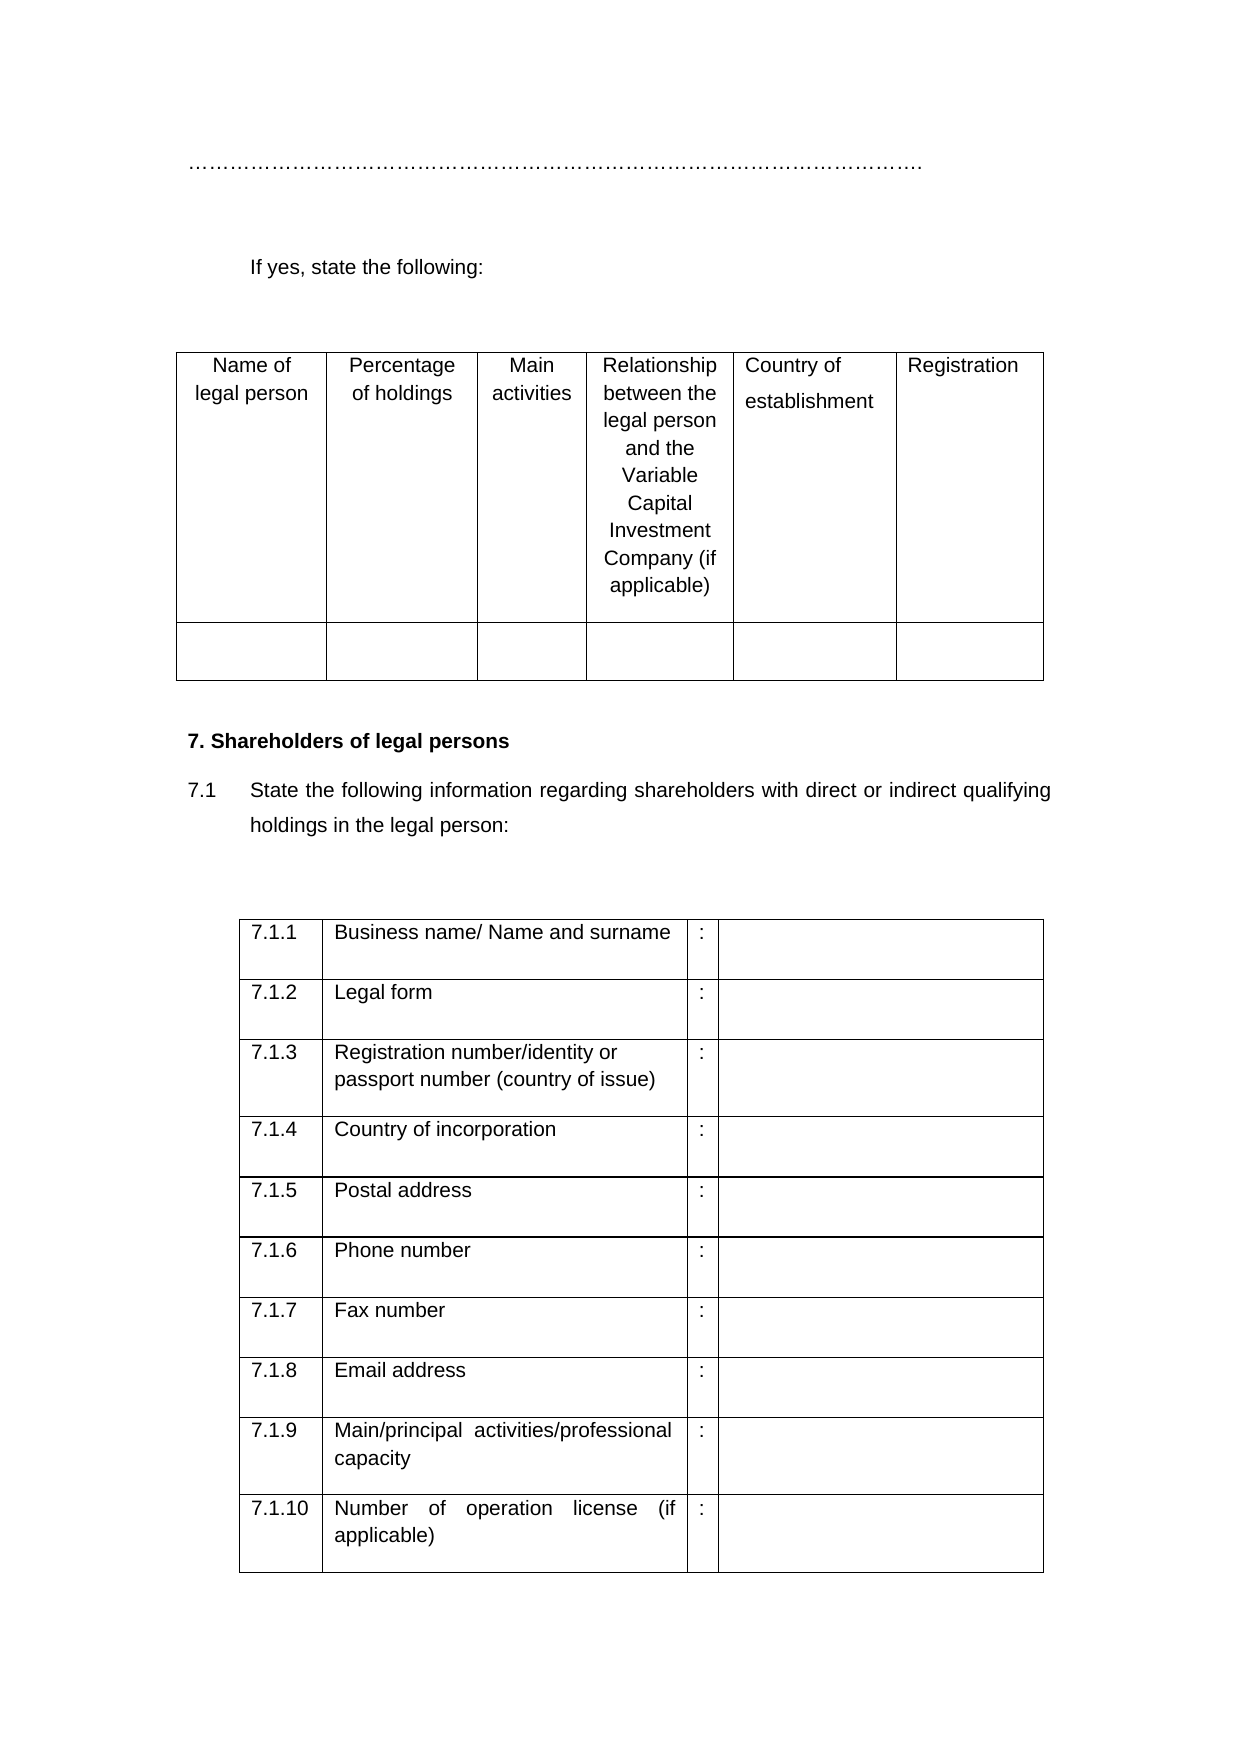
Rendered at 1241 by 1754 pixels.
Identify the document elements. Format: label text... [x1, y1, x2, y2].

table_cell : [688, 1495, 718, 1572]
table_cell [177, 623, 326, 680]
table_header Business name/ Name and surname [323, 920, 687, 978]
table_cell : [688, 1418, 718, 1494]
table_cell [719, 1495, 1043, 1572]
table_cell Country of incorporation [323, 1117, 687, 1176]
table_cell [478, 623, 586, 680]
table_cell [587, 623, 733, 680]
text ……………………………………………………………………………………………. [187, 150, 1053, 174]
table_header Relationship between the legal person and the Variable Capital Investment Company (if applicable) [587, 353, 733, 622]
table_header Name of legal person [177, 353, 326, 622]
table_cell Registration number/identity or passport number (country of issue) [323, 1040, 687, 1116]
text 7. Shareholders of legal persons [187, 729, 1053, 753]
table_cell [734, 623, 896, 680]
table_cell [719, 1418, 1043, 1494]
table_cell [240, 1040, 322, 1116]
text 7.1 State the following information regarding shareholders with direct or indirect qualifying holdings in the legal person: [187, 777, 1053, 837]
table_cell [240, 1358, 322, 1417]
table_cell : [688, 1298, 718, 1357]
table_cell [240, 1117, 322, 1176]
table_cell [240, 1418, 322, 1494]
table_header : [688, 920, 718, 978]
table_header [719, 920, 1043, 978]
table_header Country of establishment [734, 353, 896, 622]
table_cell [719, 980, 1043, 1039]
table_cell [719, 1298, 1043, 1357]
table_cell Number of operation license (if applicable) [323, 1495, 687, 1572]
table_cell : [688, 1238, 718, 1297]
table_cell [240, 1178, 322, 1236]
table_cell [719, 1117, 1043, 1176]
table_cell Legal form [323, 980, 687, 1039]
table_cell Phone number [323, 1238, 687, 1297]
table_cell Fax number [323, 1298, 687, 1357]
table_cell [240, 1495, 322, 1572]
table_cell [719, 1178, 1043, 1236]
table_cell : [688, 1040, 718, 1116]
table_cell : [688, 980, 718, 1039]
table_cell [327, 623, 477, 680]
table_cell [897, 623, 1043, 680]
table_cell : [688, 1358, 718, 1417]
table_cell Main/principal activities/professional capacity [323, 1418, 687, 1494]
table_header Percentage of holdings [327, 353, 477, 622]
table_cell : [688, 1178, 718, 1236]
table_cell Postal address [323, 1178, 687, 1236]
text If yes, state the following: [250, 255, 1053, 279]
table_cell [240, 980, 322, 1039]
table_cell [719, 1238, 1043, 1297]
table_cell [240, 1238, 322, 1297]
table_cell [719, 1040, 1043, 1116]
table_cell Email address [323, 1358, 687, 1417]
table_cell : [688, 1117, 718, 1176]
table_header Main activities [478, 353, 586, 622]
table_header Registration [897, 353, 1043, 622]
table_cell [240, 1298, 322, 1357]
table_cell [719, 1358, 1043, 1417]
table_header [240, 920, 322, 978]
